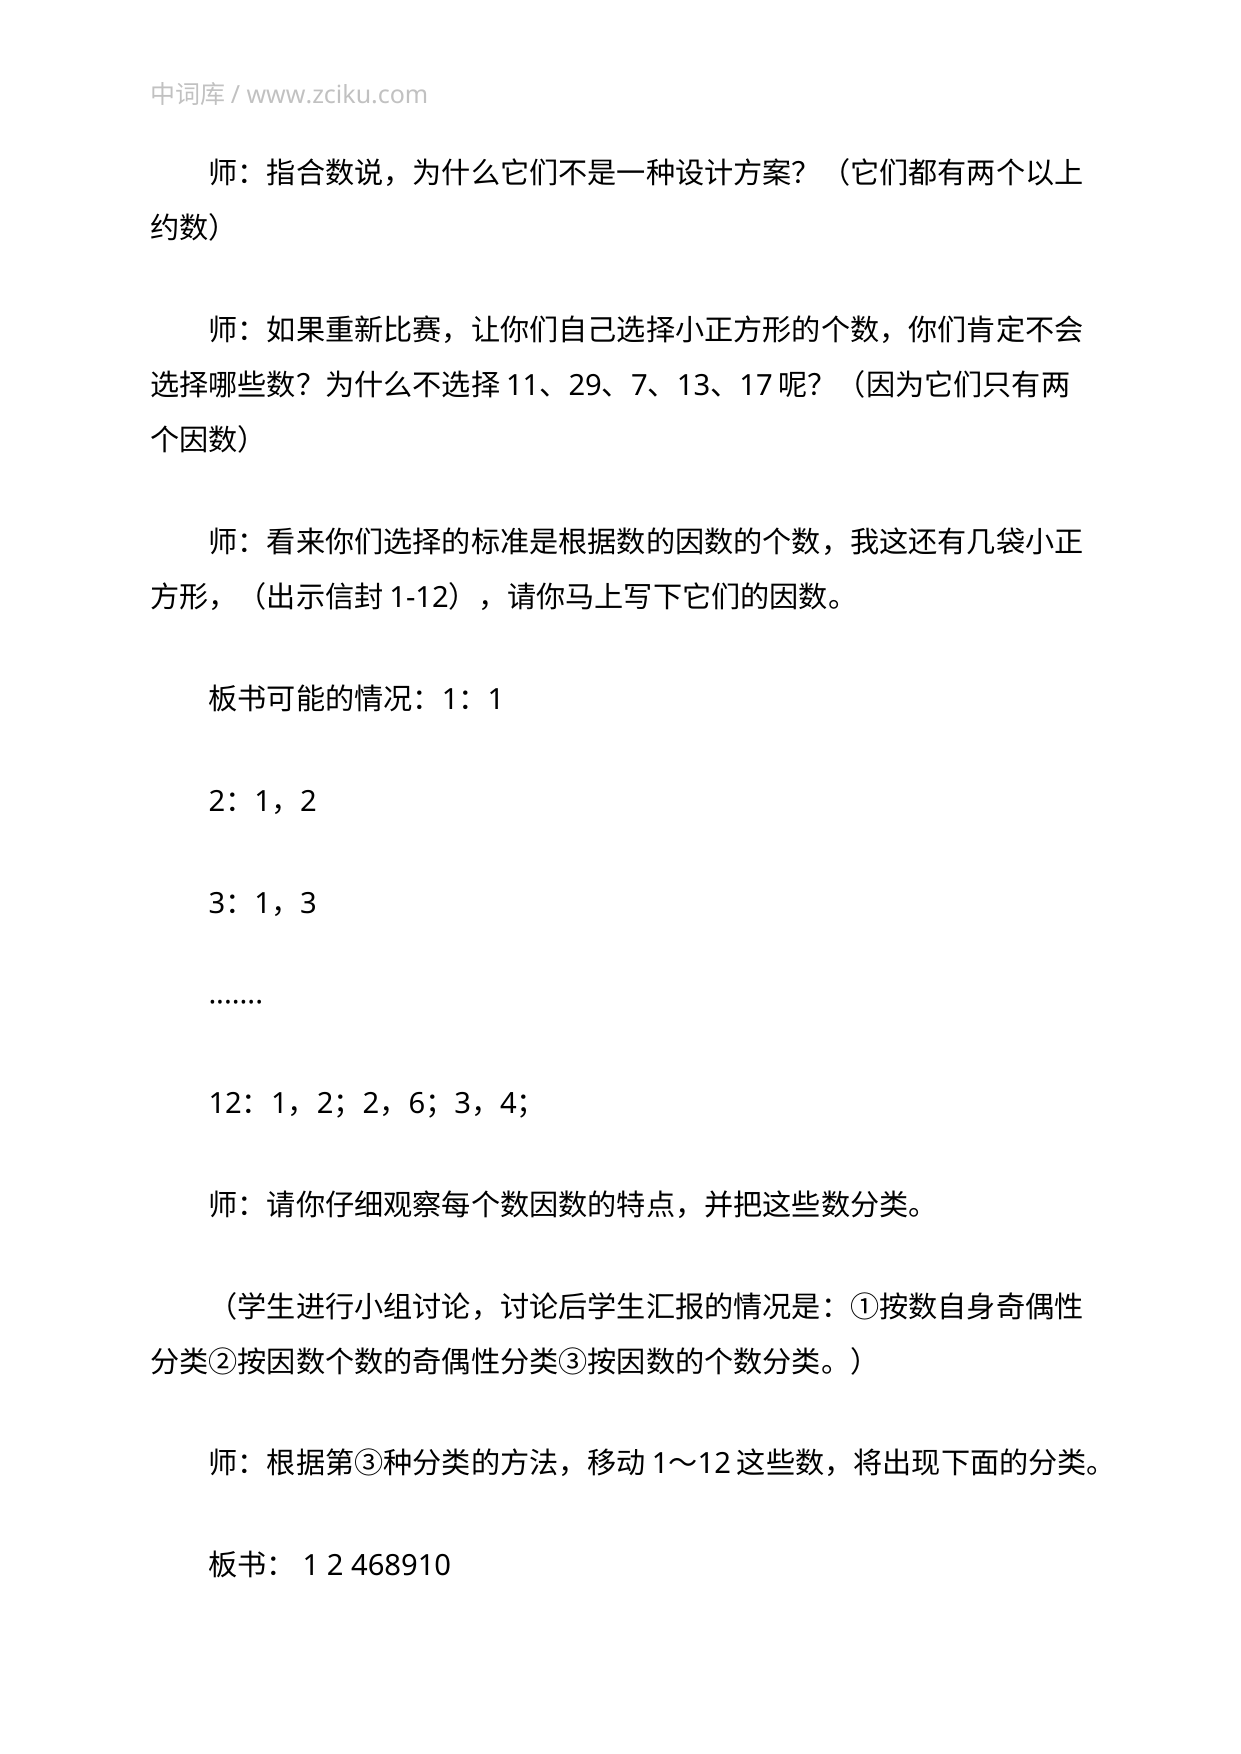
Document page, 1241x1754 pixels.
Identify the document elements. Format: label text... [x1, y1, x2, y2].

text 3：1，3 [150, 879, 1090, 922]
text 12：1，2；2，6；3，4； [150, 1079, 1090, 1122]
text 师：指合数说，为什么它们不是一种设计方案？（它们都有两个以上约数） [150, 150, 1090, 247]
text 师：看来你们选择的标准是根据数的因数的个数，我这还有几袋小正方形，（出示信封1-12），请你马上写下它们的因数。 [150, 518, 1090, 616]
text （学生进行小组讨论，讨论后学生汇报的情况是：①按数自身奇偶性分类②按因数个数的奇偶性分类③按因数的个数分类。） [150, 1283, 1090, 1381]
text 2：1，2 [150, 777, 1090, 819]
text 师：请你仔细观察每个数因数的特点，并把这些数分类。 [150, 1182, 1090, 1224]
text 板书可能的情况：1：1 [150, 675, 1090, 718]
text 师：如果重新比赛，让你们自己选择小正方形的个数，你们肯定不会选择哪些数？为什么不选择11、29、7、13、17呢？（因为它们只有两个因数） [150, 307, 1090, 459]
text ······· [150, 981, 1090, 1021]
text 师：根据第③种分类的方法，移动1～12这些数，将出现下面的分类。 [150, 1440, 1090, 1482]
text 板书： 1 2 468910 [150, 1542, 1090, 1584]
